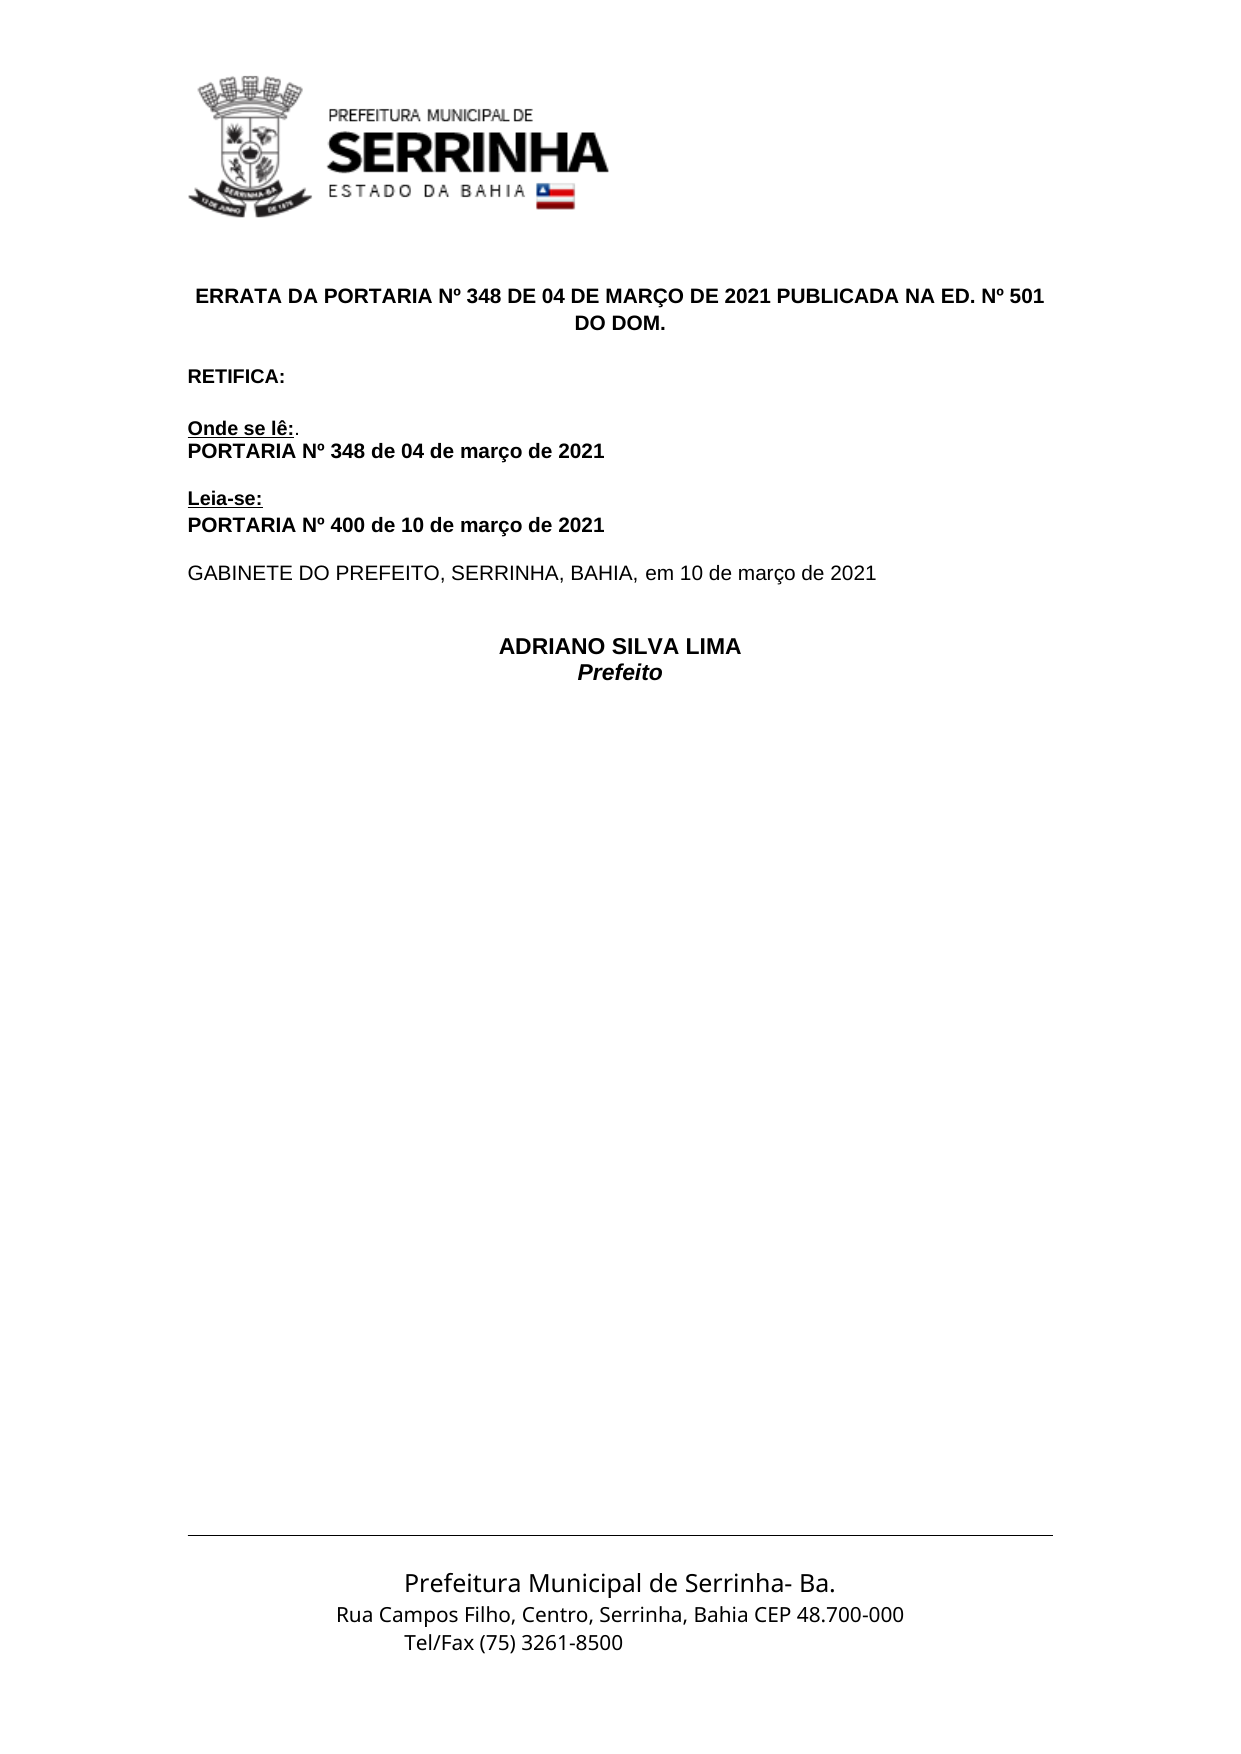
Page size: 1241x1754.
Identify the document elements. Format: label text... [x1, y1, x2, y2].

text GABINETE DO PREFEITO, SERRINHA, BAHIA, em 10 de março de 2021 [187, 561, 1053, 585]
text Leia-se: [187, 487, 1053, 510]
text PORTARIA Nº 348 de 04 de março de 2021 [187, 439, 1053, 463]
text RETIFICA: [187, 364, 1053, 387]
text Prefeito [187, 659, 1053, 686]
picture [187, 73, 610, 221]
text ADRIANO SILVA LIMA [187, 633, 1053, 659]
text PORTARIA Nº 400 de 10 de março de 2021 [187, 513, 1053, 537]
text Onde se lê:. [187, 417, 1053, 439]
text ERRATA DA PORTARIA Nº 348 DE 04 DE MARÇO DE 2021 PUBLICADA NA ED. Nº 501 DO DOM. [187, 283, 1053, 335]
